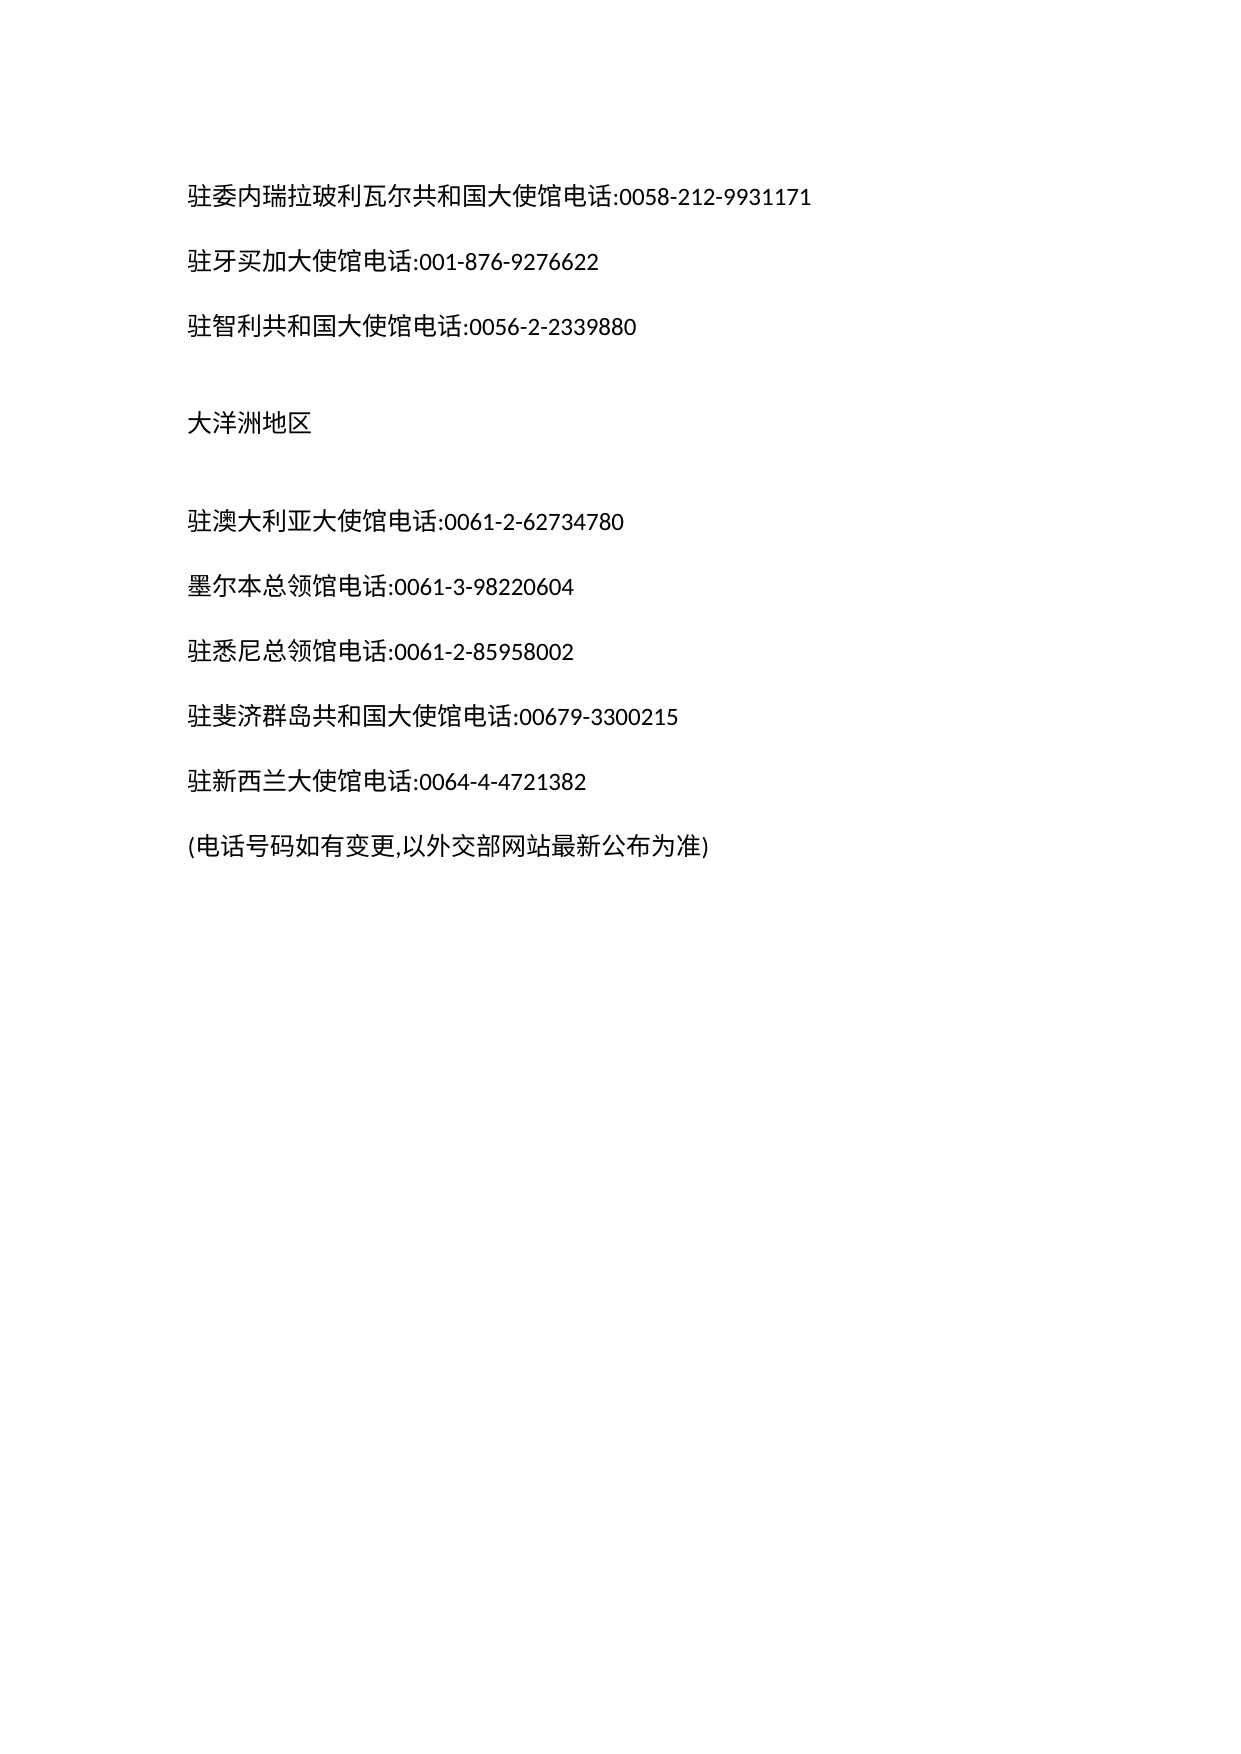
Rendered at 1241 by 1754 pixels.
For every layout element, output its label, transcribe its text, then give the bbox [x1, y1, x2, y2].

text 驻悉尼总领馆电话:0061-2-85958002 [187, 617, 1053, 682]
text 驻新西兰大使馆电话:0064-4-4721382 [187, 747, 1053, 812]
text 驻斐济群岛共和国大使馆电话:00679-3300215 [187, 682, 1053, 747]
text 驻澳大利亚大使馆电话:0061-2-62734780 [187, 487, 1053, 552]
text 大洋洲地区 [187, 389, 1053, 454]
text 驻智利共和国大使馆电话:0056-2-2339880 [187, 292, 1053, 357]
text 墨尔本总领馆电话:0061-3-98220604 [187, 552, 1053, 617]
text (电话号码如有变更,以外交部网站最新公布为准) [187, 812, 1053, 877]
text 驻牙买加大使馆电话:001-876-9276622 [187, 227, 1053, 292]
text 驻委内瑞拉玻利瓦尔共和国大使馆电话:0058-212-9931171 [187, 162, 1053, 227]
